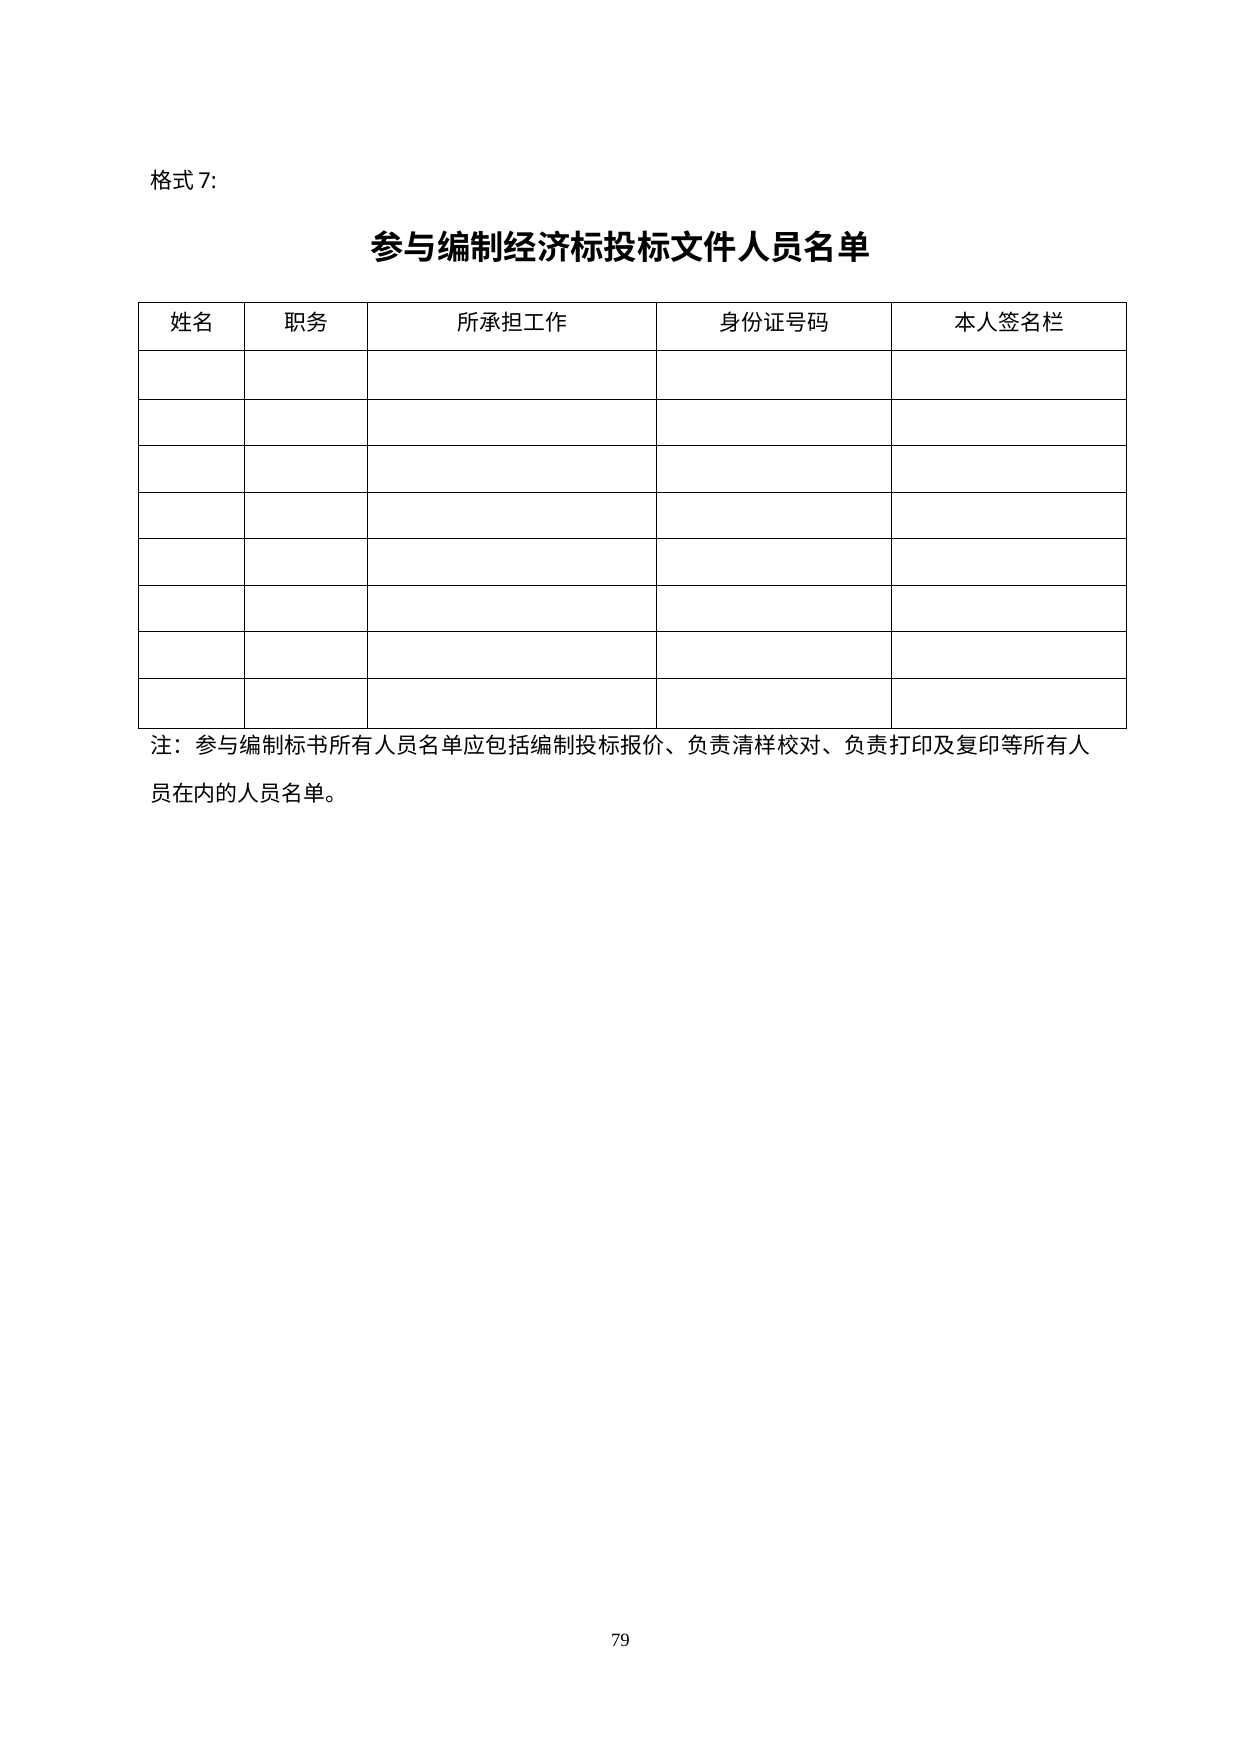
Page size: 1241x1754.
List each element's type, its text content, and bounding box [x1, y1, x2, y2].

table_cell [892, 586, 1126, 631]
table_cell [245, 351, 367, 399]
table_cell [368, 400, 656, 445]
table_cell [368, 679, 656, 727]
table_cell [368, 632, 656, 678]
table_cell [892, 351, 1126, 399]
table_cell [892, 446, 1126, 492]
table_cell [657, 586, 891, 631]
table_header 姓名 [139, 303, 244, 350]
table_cell [657, 632, 891, 678]
table_cell [892, 679, 1126, 727]
table_cell [892, 400, 1126, 445]
table_header 所承担工作 [368, 303, 656, 350]
table_header 职务 [245, 303, 367, 350]
table_cell [657, 446, 891, 492]
table_cell [657, 493, 891, 538]
table_cell [139, 679, 244, 727]
table_cell [245, 586, 367, 631]
table_cell [657, 679, 891, 727]
table_header 身份证号码 [657, 303, 891, 350]
table_cell [139, 632, 244, 678]
table_cell [245, 632, 367, 678]
table_cell [368, 493, 656, 538]
text 参与编制经济标投标文件人员名单 [150, 212, 1090, 278]
table_cell [368, 351, 656, 399]
table_cell [368, 446, 656, 492]
table_cell [368, 586, 656, 631]
table_cell [245, 493, 367, 538]
table_cell [657, 539, 891, 585]
table_cell [892, 493, 1126, 538]
table_header 本人签名栏 [892, 303, 1126, 350]
table_cell [657, 400, 891, 445]
table_cell [657, 351, 891, 399]
table_cell [139, 586, 244, 631]
table_cell [139, 539, 244, 585]
table_cell [245, 679, 367, 727]
text 注：参与编制标书所有人员名单应包括编制投标报价、负责清样校对、负责打印及复印等所有人员在内的人员名单。 [150, 729, 1090, 808]
table_cell [139, 493, 244, 538]
table_cell [892, 539, 1126, 585]
table_cell [139, 351, 244, 399]
table_cell [245, 539, 367, 585]
table_cell [892, 632, 1126, 678]
table_cell [245, 446, 367, 492]
table_cell [368, 539, 656, 585]
text 格式7: [150, 162, 1140, 196]
table_cell [139, 446, 244, 492]
table_cell [245, 400, 367, 445]
table_cell [139, 400, 244, 445]
